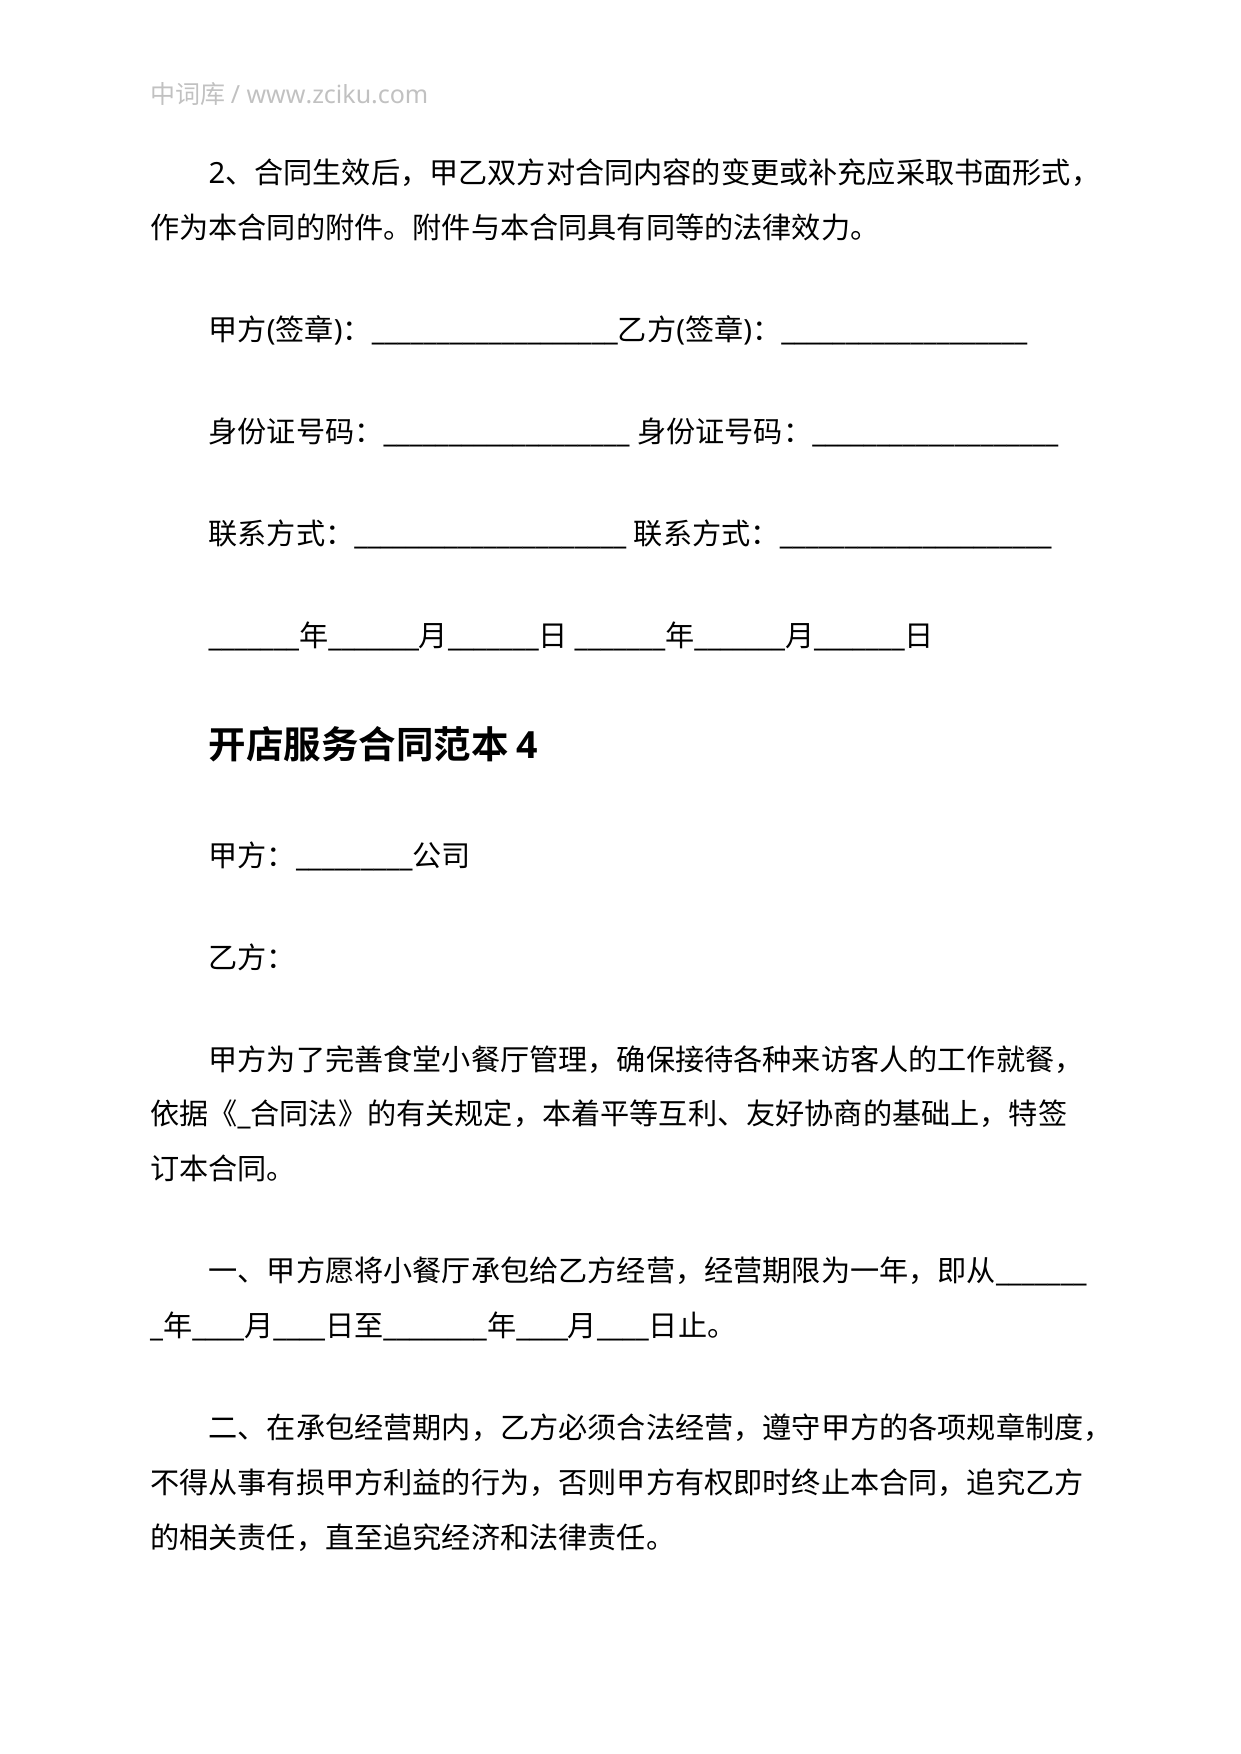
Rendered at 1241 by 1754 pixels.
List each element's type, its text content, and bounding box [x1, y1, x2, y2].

text 甲方：_________公司 [150, 832, 1090, 875]
text 乙方： [150, 934, 1090, 977]
text 一、甲方愿将小餐厅承包给乙方经营，经营期限为一年，即从________年____月____日至________年____月____日止。 [150, 1248, 1090, 1345]
text 甲方为了完善食堂小餐厅管理，确保接待各种来访客人的工作就餐，依据《_合同法》的有关规定，本着平等互利、友好协商的基础上，特签订本合同。 [150, 1036, 1090, 1188]
text 开店服务合同范本4 [150, 715, 1090, 769]
text 联系方式：_____________________ 联系方式：_____________________ [150, 511, 1090, 553]
text 2、合同生效后，甲乙双方对合同内容的变更或补充应采取书面形式，作为本合同的附件。附件与本合同具有同等的法律效力。 [150, 150, 1090, 247]
text 身份证号码：___________________ 身份证号码：___________________ [150, 409, 1090, 451]
text 二、在承包经营期内，乙方必须合法经营，遵守甲方的各项规章制度，不得从事有损甲方利益的行为，否则甲方有权即时终止本合同，追究乙方的相关责任，直至追究经济和法律责任。 [150, 1405, 1090, 1557]
text 甲方(签章)：___________________乙方(签章)：___________________ [150, 307, 1090, 349]
text _______年_______月_______日 _______年_______月_______日 [150, 613, 1090, 655]
